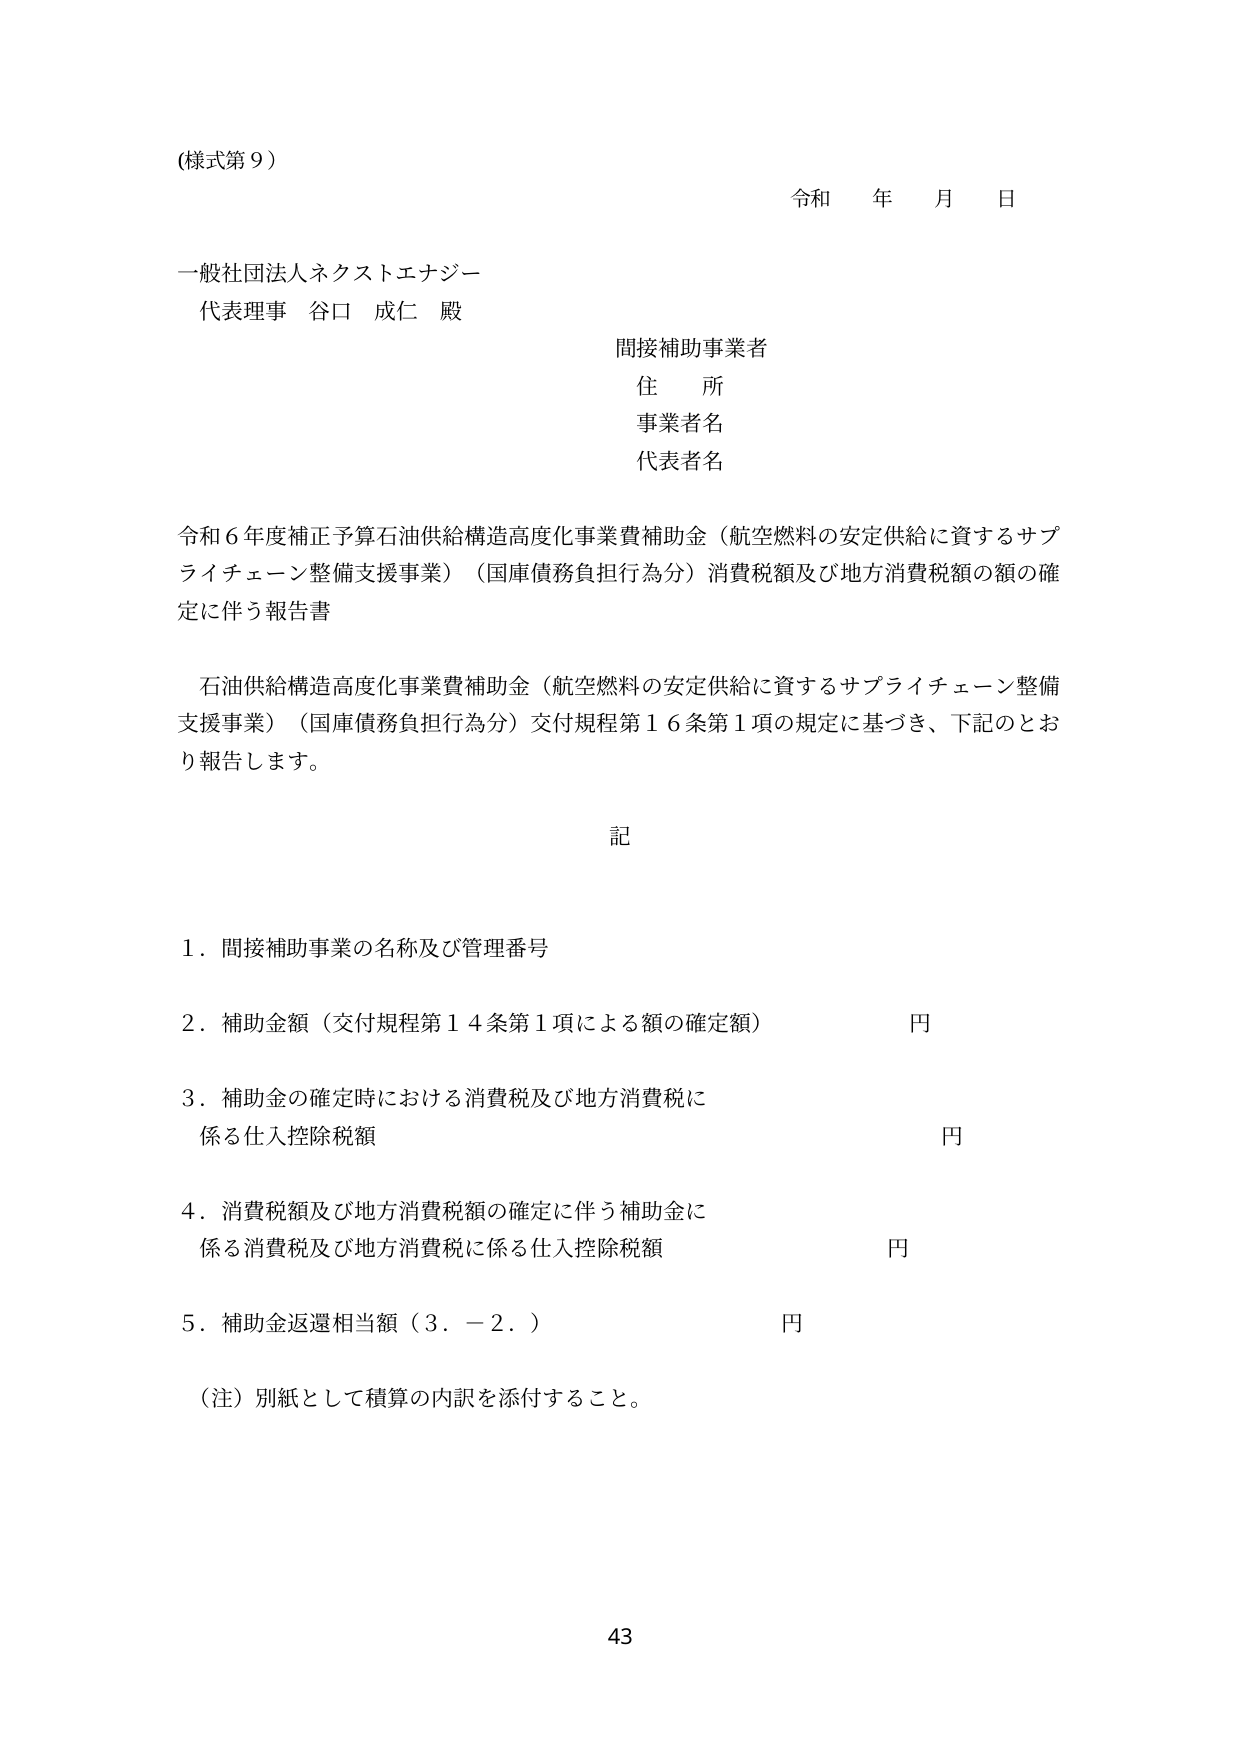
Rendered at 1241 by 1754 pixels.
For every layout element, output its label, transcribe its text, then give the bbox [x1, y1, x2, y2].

text 石油供給構造高度化事業費補助金（航空燃料の安定供給に資するサプライチェーン整備支援事業）（国庫債務負担行為分）交付規程第１６条第１項の規定に基づき、下記のとおり報告します。 [177, 666, 1063, 779]
text 代表理事 谷口 成仁 殿 [177, 291, 1063, 329]
text ５．補助金返還相当額（３．－２．） 円 [177, 1304, 1063, 1341]
text 一般社団法人ネクストエナジー [177, 254, 1063, 291]
text (様式第９） [177, 141, 1063, 179]
text 係る仕入控除税額 円 [177, 1116, 1063, 1154]
text 住 所 [549, 366, 1063, 404]
text 間接補助事業者 [549, 329, 1063, 366]
text 係る消費税及び地方消費税に係る仕入控除税額 円 [177, 1229, 1063, 1266]
text 事業者名 [549, 404, 1063, 441]
text 代表者名 [549, 441, 1063, 479]
text 記 [177, 816, 1063, 854]
text ２．補助金額（交付規程第１４条第１項による額の確定額） 円 [177, 1004, 1063, 1041]
text 令和 年 月 日 [177, 179, 1063, 216]
text ４．消費税額及び地方消費税額の確定に伴う補助金に [177, 1191, 1063, 1229]
text ３．補助金の確定時における消費税及び地方消費税に [177, 1079, 1063, 1116]
text 令和６年度補正予算石油供給構造高度化事業費補助金（航空燃料の安定供給に資するサプライチェーン整備支援事業）（国庫債務負担行為分）消費税額及び地方消費税額の額の確定に伴う報告書 [177, 516, 1063, 629]
text （注）別紙として積算の内訳を添付すること。 [177, 1379, 1063, 1416]
text １．間接補助事業の名称及び管理番号 [177, 929, 1063, 966]
